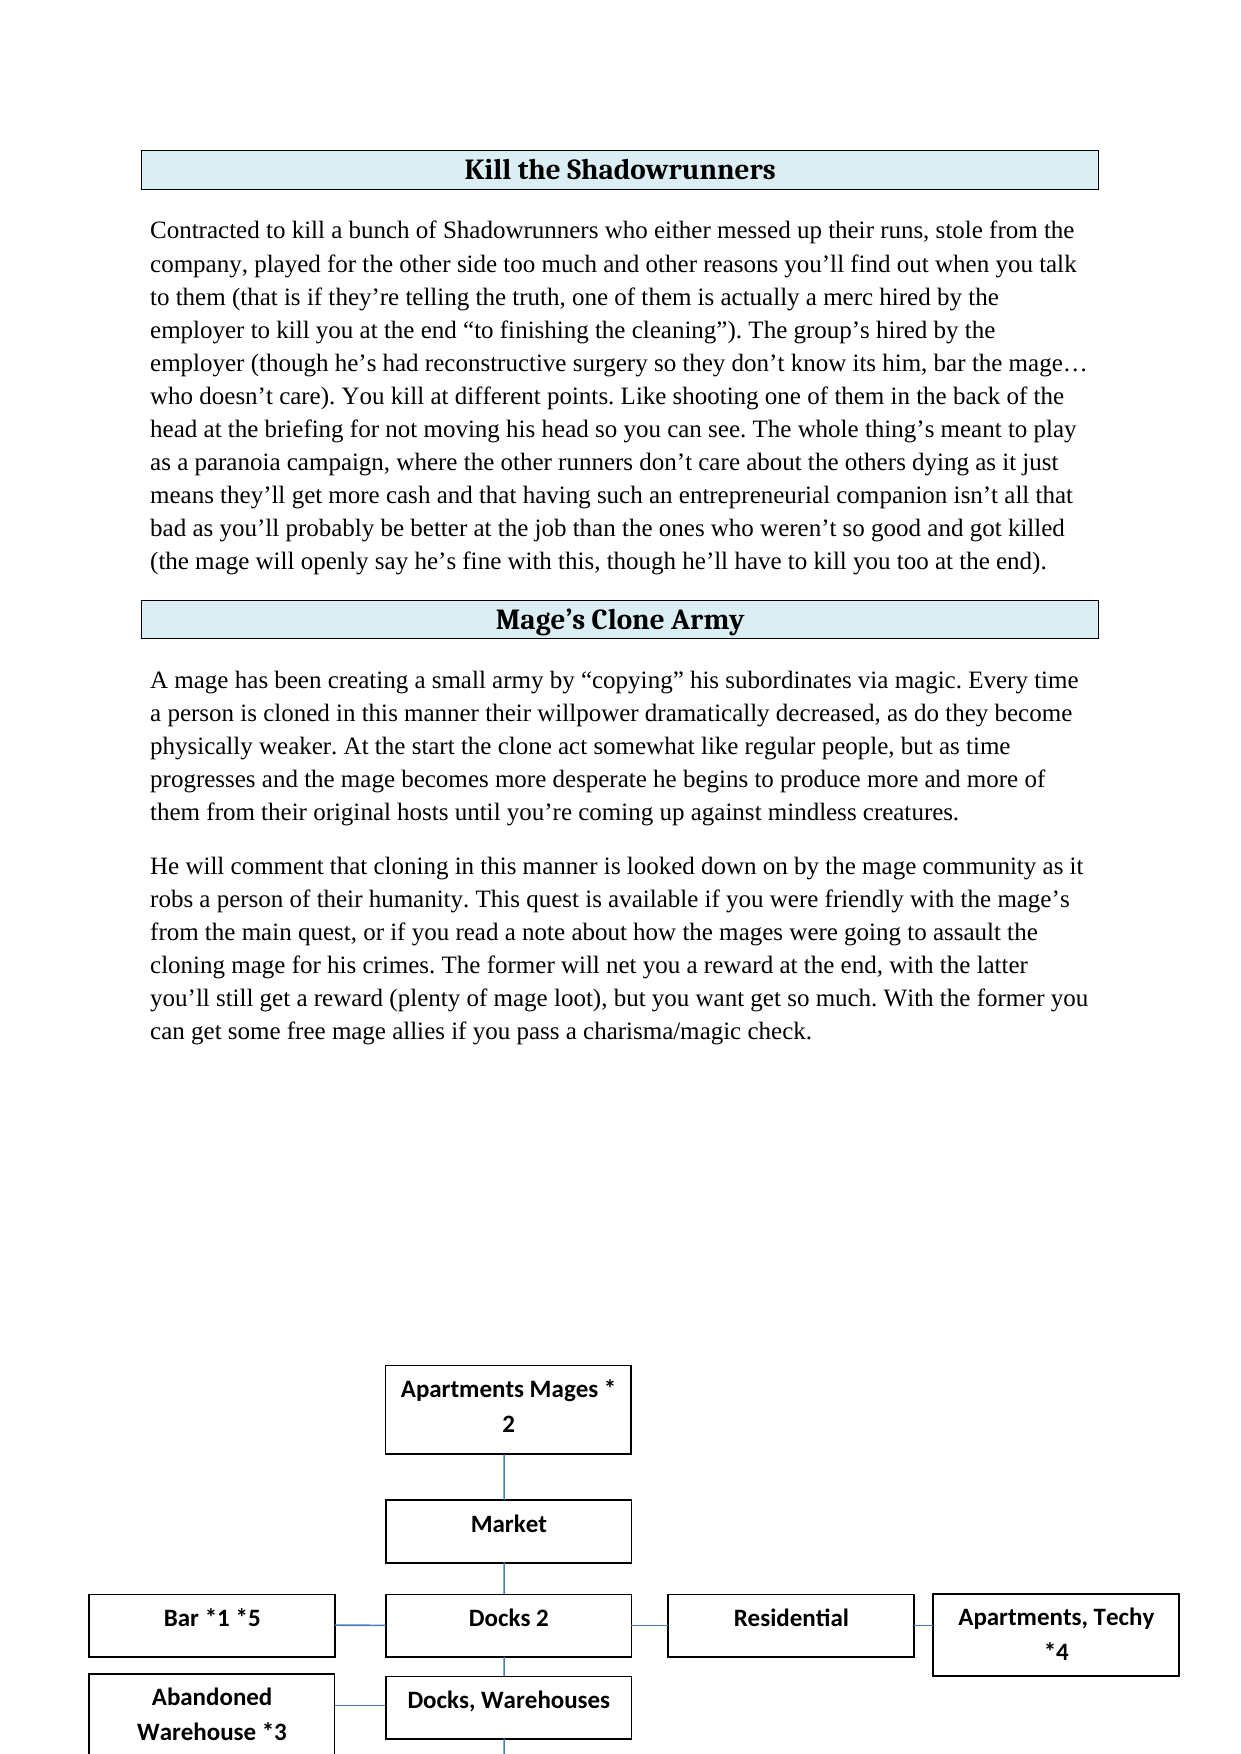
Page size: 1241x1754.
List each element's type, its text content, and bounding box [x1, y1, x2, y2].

text A mage has been creating a small army by “copying” his subordinates via magic. Every time a person is cloned in this manner their willpower dramatically decreased, as do they become physically weaker. At the start the clone act somewhat like regular people, but as time progresses and the mage becomes more desperate he begins to produce more and more of them from their original hosts until you’re coming up against mindless creatures. [150, 665, 1090, 826]
text Kill the Shadowrunners [142, 151, 1098, 189]
text Mage’s Clone Army [142, 601, 1098, 638]
text Contracted to kill a bunch of Shadowrunners who either messed up their runs, stole from the company, played for the other side too much and other reasons you’ll find out when you talk to them (that is if they’re telling the truth, one of them is actually a merc hired by the employer to kill you at the end “to finishing the cleaning”). The group’s hired by the employer (though he’s had reconstructive surgery so they don’t know its him, bar the mage…who doesn’t care). You kill at different points. Like shooting one of them in the back of the head at the briefing for not moving his head so you can see. The whole thing’s meant to play as a paranoia campaign, where the other runners don’t care about the others dying as it just means they’ll get more cash and that having such an entrepreneurial companion isn’t all that bad as you’ll probably be better at the job than the ones who weren’t so good and got killed (the mage will openly say he’s fine with this, though he’ll have to kill you too at the end). [150, 216, 1090, 574]
text He will comment that cloning in this manner is looked down on by the mage community as it robs a person of their humanity. This quest is available if you were friendly with the mage’s from the main quest, or if you read a note about how the mages were going to assault the cloning mage for his crimes. The former will net you a reward at the end, with the latter you’ll still get a reward (plenty of mage loot), but you want get so much. With the former you can get some free mage allies if you pass a charisma/magic check. [150, 851, 1090, 1045]
